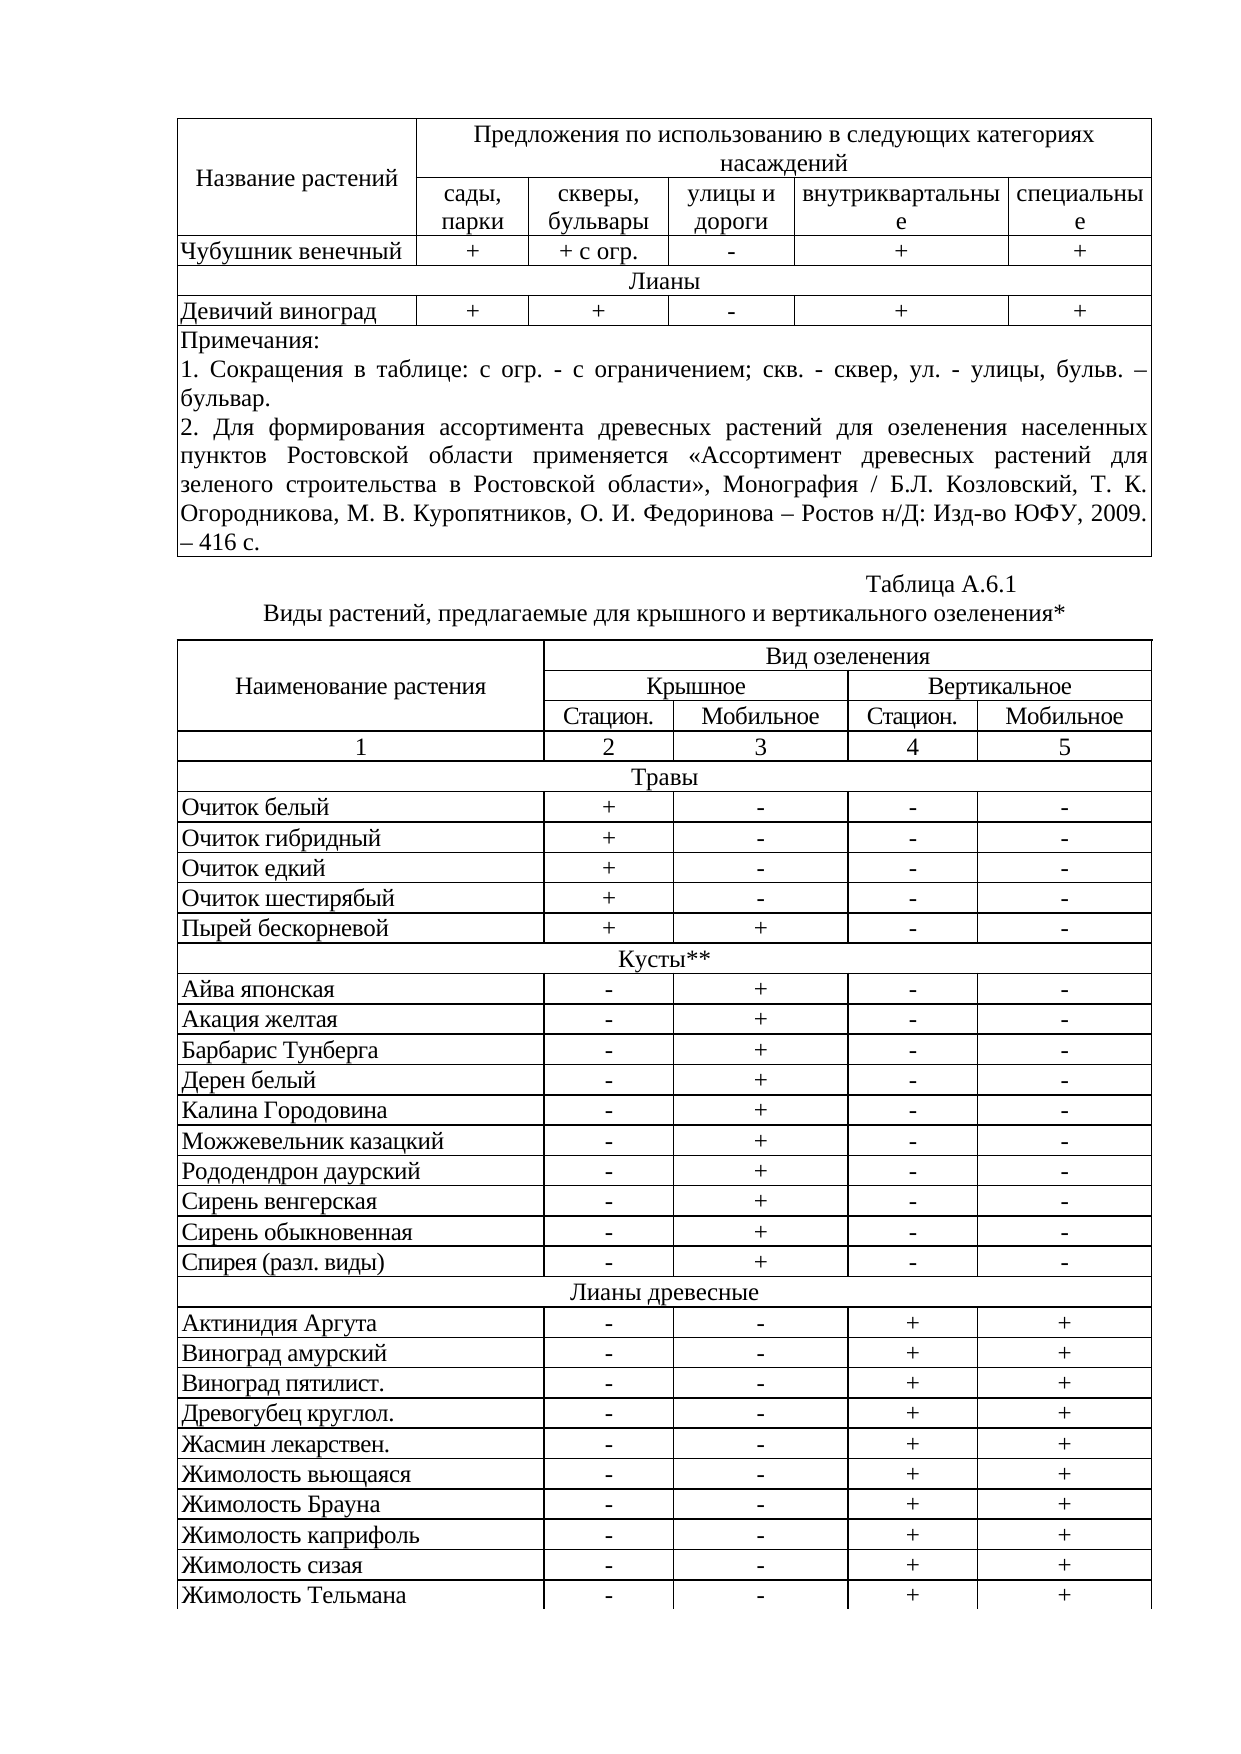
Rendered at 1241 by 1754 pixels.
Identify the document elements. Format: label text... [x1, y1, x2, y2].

table_cell + [417, 236, 528, 265]
table_header Предложения по использованию в следующих категориях насаждений [417, 119, 1151, 177]
table_cell + [1009, 236, 1151, 265]
table_cell + [1009, 296, 1151, 324]
table_cell Примечания: 1. Сокращения в таблице: с огр. - с ограничением; скв. - сквер, ул. - улицы, бульв. – бульвар. 2. Для формирования ассортимента древесных растений для озеленения населенных пунктов Ростовской области применяется «Ассортимент древесных растений для зеленого строительства в Ростовской области», Монография / Б.Л. Козловский, Т. К. Огородникова, М. В. Куропятников, О. И. Федоринова – Ростов н/Д: Изд-во ЮФУ, 2009. – 416 с. [178, 326, 1151, 556]
table_cell - [669, 236, 794, 265]
table_cell - [669, 296, 794, 324]
table_cell Лианы древесные [178, 1277, 1151, 1306]
table_header Название растений [178, 119, 416, 235]
table_cell + с огр. [529, 236, 668, 265]
table_cell скверы, бульвары [529, 178, 668, 235]
table_cell + [529, 296, 668, 324]
table_cell + [795, 296, 1008, 324]
table_cell Лианы [178, 266, 1151, 295]
table_cell улицы и дороги [669, 178, 794, 235]
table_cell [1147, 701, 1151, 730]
table_cell Девичий виноград [178, 296, 416, 324]
table_cell + [795, 236, 1008, 265]
text Виды растений, предлагаемые для крышного и вертикального озеленения* [177, 598, 1152, 627]
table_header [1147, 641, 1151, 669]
table_header Наименование растения [178, 641, 543, 730]
table_cell Чубушник венечный [178, 236, 416, 265]
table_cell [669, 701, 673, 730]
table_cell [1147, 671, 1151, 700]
table_cell внутриквартальные [795, 178, 1008, 235]
table_cell специальные [1009, 178, 1151, 235]
table_cell + [417, 296, 528, 324]
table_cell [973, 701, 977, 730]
text Таблица А.6.1 [177, 569, 1152, 598]
table_cell сады, парки [417, 178, 528, 235]
table_cell Травы [178, 762, 1151, 791]
table_cell Кусты** [178, 944, 1151, 973]
